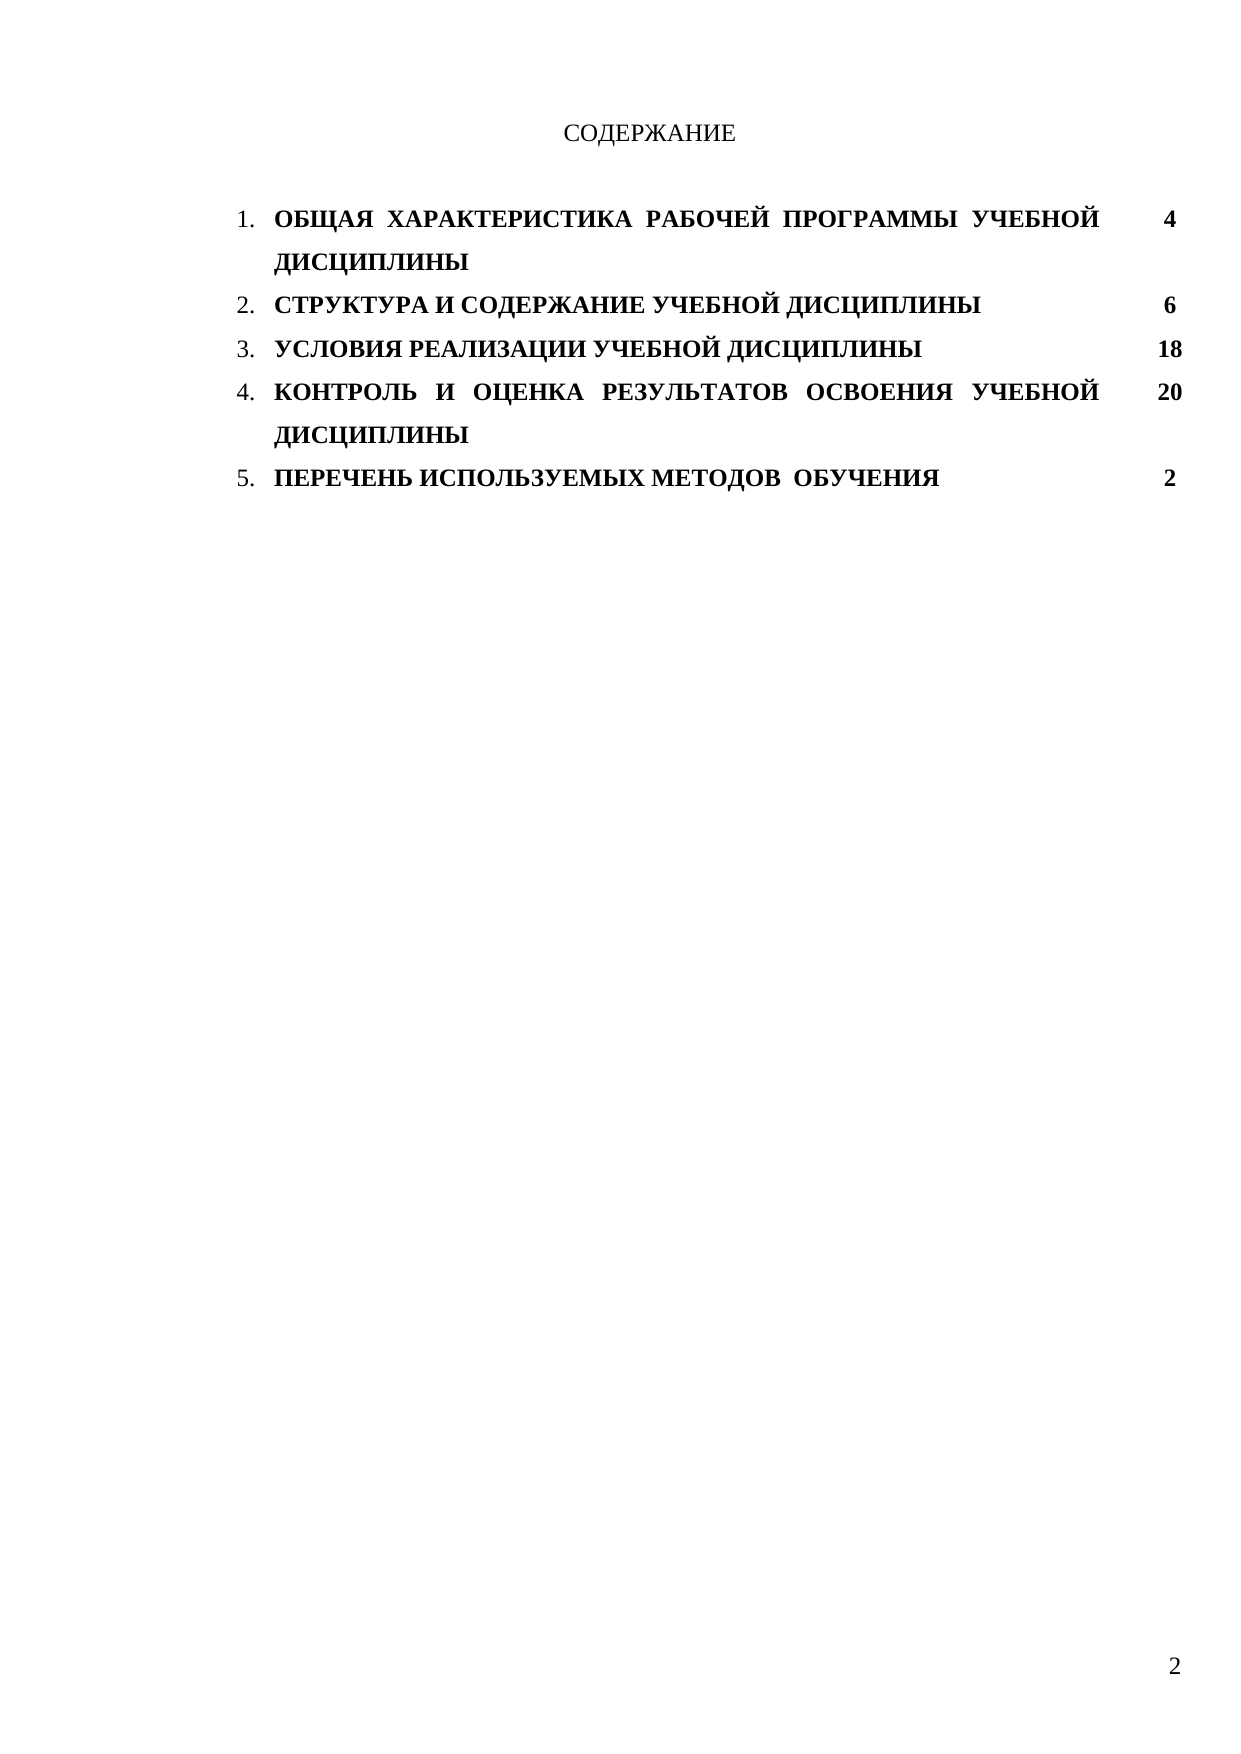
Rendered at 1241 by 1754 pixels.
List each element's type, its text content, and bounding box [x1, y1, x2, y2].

table_cell КОНТРОЛЬ И ОЦЕНКА РЕЗУЛЬТАТОВ ОСВОЕНИЯ УЧЕБНОЙ ДИСЦИПЛИНЫ [196, 377, 1111, 463]
table_cell 2 [1111, 463, 1229, 506]
table_cell 6 18 [1111, 291, 1229, 377]
text СОДЕРЖАНИЕ [118, 118, 1181, 147]
table_header 4 [1111, 204, 1229, 291]
table_cell ПЕРЕЧЕНЬ ИСПОЛЬЗУЕМЫХ МЕТОДОВ ОБУЧЕНИЯ [196, 463, 1111, 506]
table_cell СТРУКТУРА И СОДЕРЖАНИЕ УЧЕБНОЙ ДИСЦИПЛИНЫ УСЛОВИЯ РЕАЛИЗАЦИИ УЧЕБНОЙ ДИСЦИПЛИНЫ [196, 291, 1111, 377]
table_cell 20 [1111, 377, 1229, 463]
table_header ОБЩАЯ ХАРАКТЕРИСТИКА РАБОЧЕЙ ПРОГРАММЫ УЧЕБНОЙ ДИСЦИПЛИНЫ [196, 204, 1111, 291]
